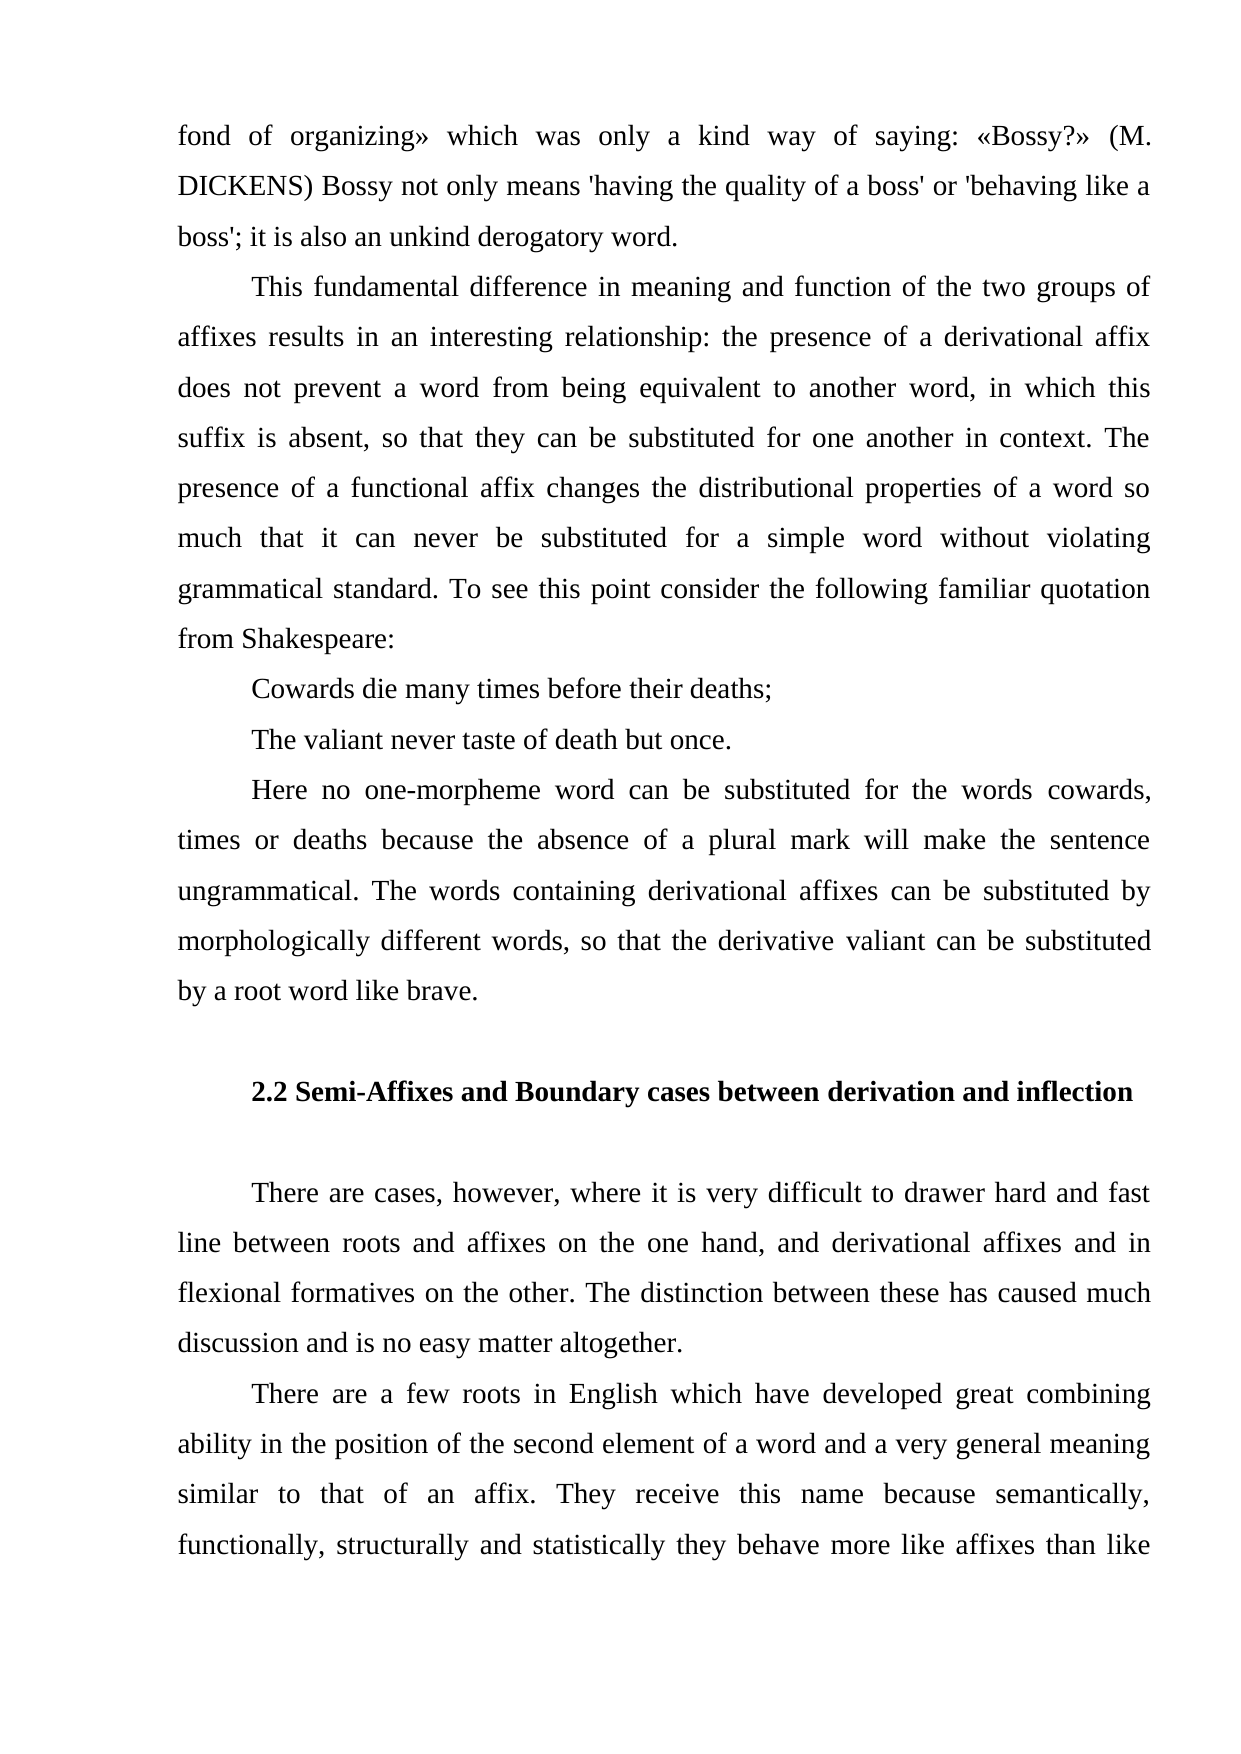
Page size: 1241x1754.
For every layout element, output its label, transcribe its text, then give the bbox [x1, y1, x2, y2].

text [177, 1376, 1152, 1560]
text Cowards die many times before their deaths; [177, 672, 1152, 705]
text There are cases, however, where it is very difficult to drawer hard and fast line between roots and affixes on the one hand, and derivational affixes and in flexional formatives on the other. The distinction between these has caused much discussion and is no easy matter altogether. [177, 1175, 1152, 1359]
text Here no one-morpheme word can be substituted for the words cowards, times or deaths because the absence of a plural mark will make the sentence ungrammatical. The words containing derivational affixes can be substituted by morphologically different words, so that the derivative valiant can be substituted by a root word like brave. [177, 772, 1152, 1007]
text 2.2 Semi-Affixes and Boundary cases between derivation and inflection [177, 1074, 1152, 1108]
text The valiant never taste of death but once. [177, 722, 1152, 755]
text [177, 118, 1152, 252]
text This fundamental difference in meaning and function of the two groups of affixes results in an interesting relationship: the presence of a derivational affix does not prevent a word from being equivalent to another word, in which this suffix is absent, so that they can be substituted for one another in context. The presence of a functional affix changes the distributional properties of a word so much that it can never be substituted for a simple word without violating grammatical standard. To see this point consider the following familiar quotation from Shakespeare: [177, 269, 1152, 655]
